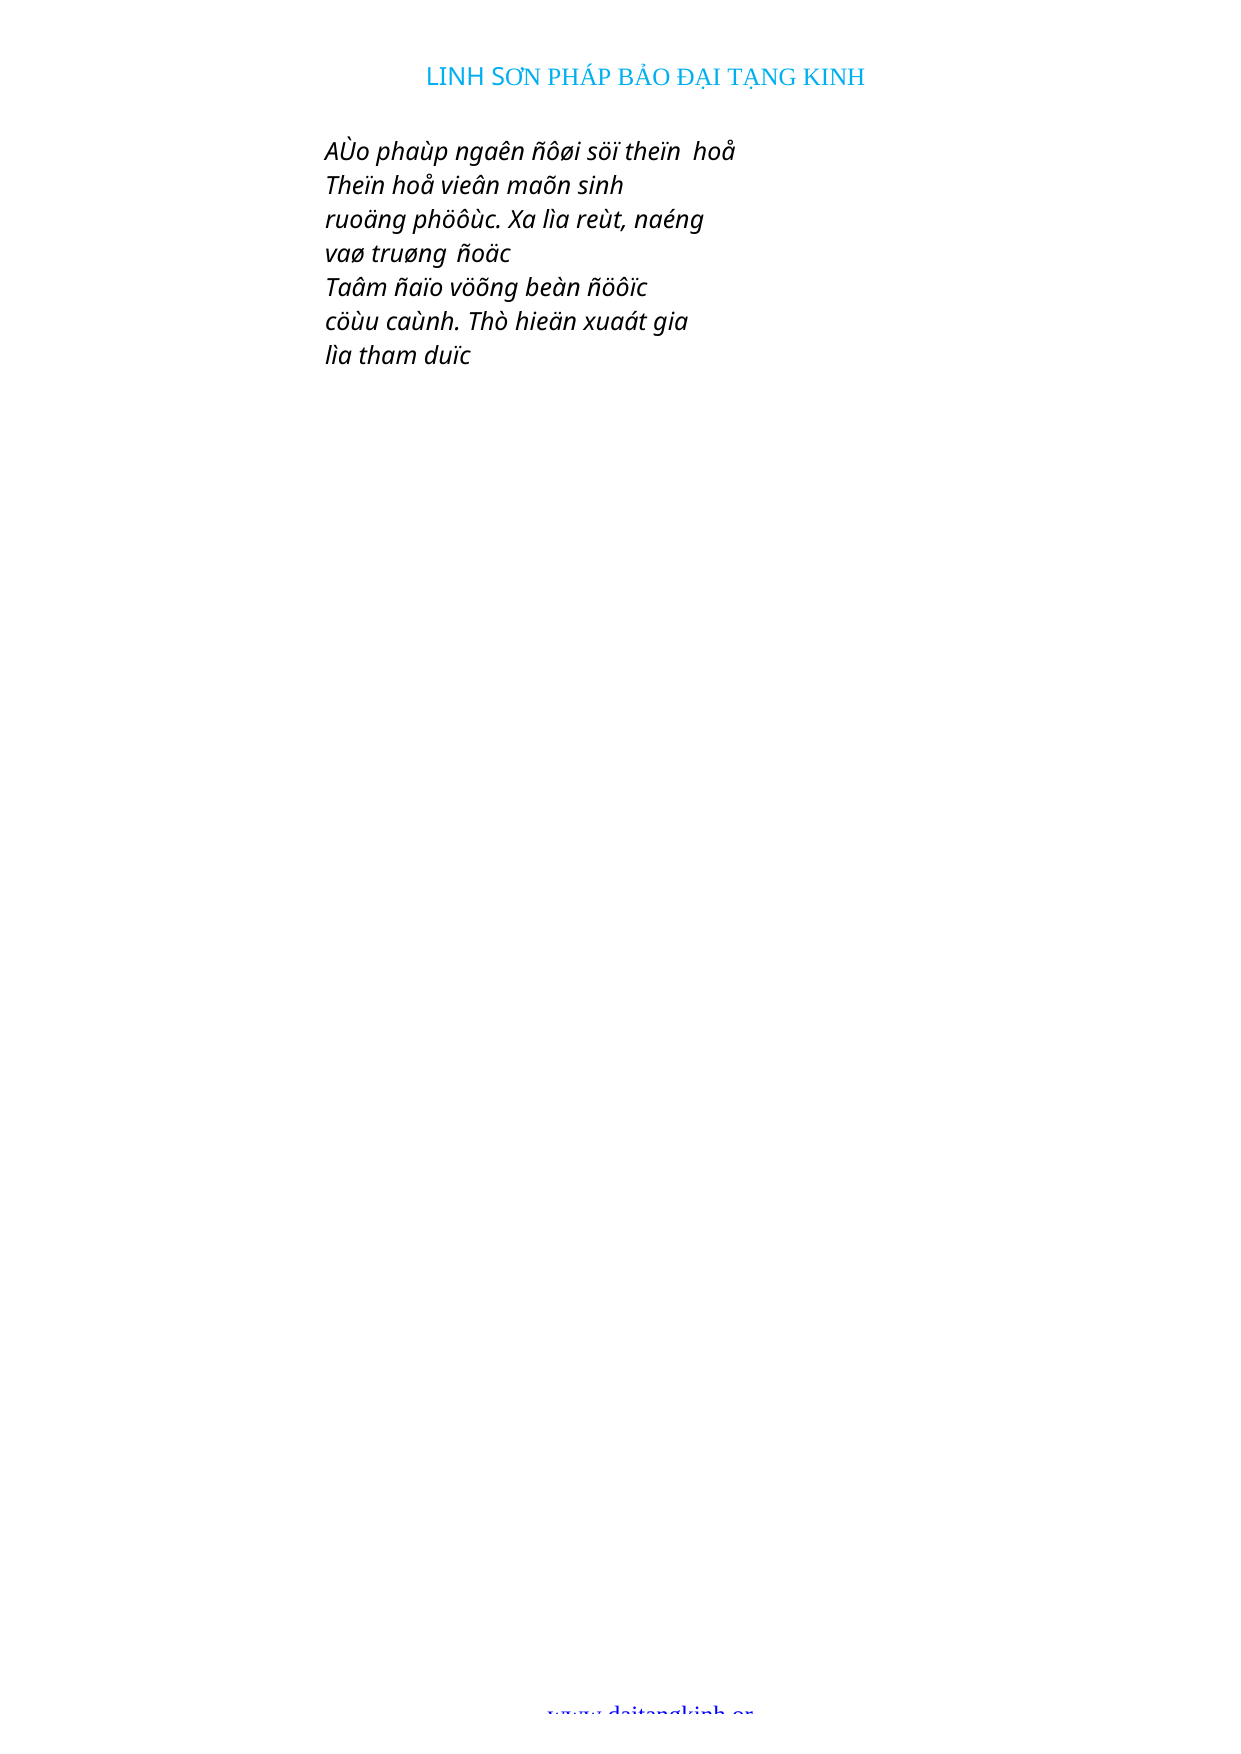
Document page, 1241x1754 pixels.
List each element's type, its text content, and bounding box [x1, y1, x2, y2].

text Taâm ñaïo vöõng beàn ñöôïc cöùu caùnh. Thò hieän xuaát gia lìa tham duïc [325, 269, 698, 372]
text AÙo phaùp ngaên ñôøi söï theïn hoå [325, 135, 1105, 167]
text Theïn hoå vieân maõn sinh ruoäng phöôùc. Xa lìa reùt, naéng vaø truøng ñoäc [325, 167, 707, 269]
